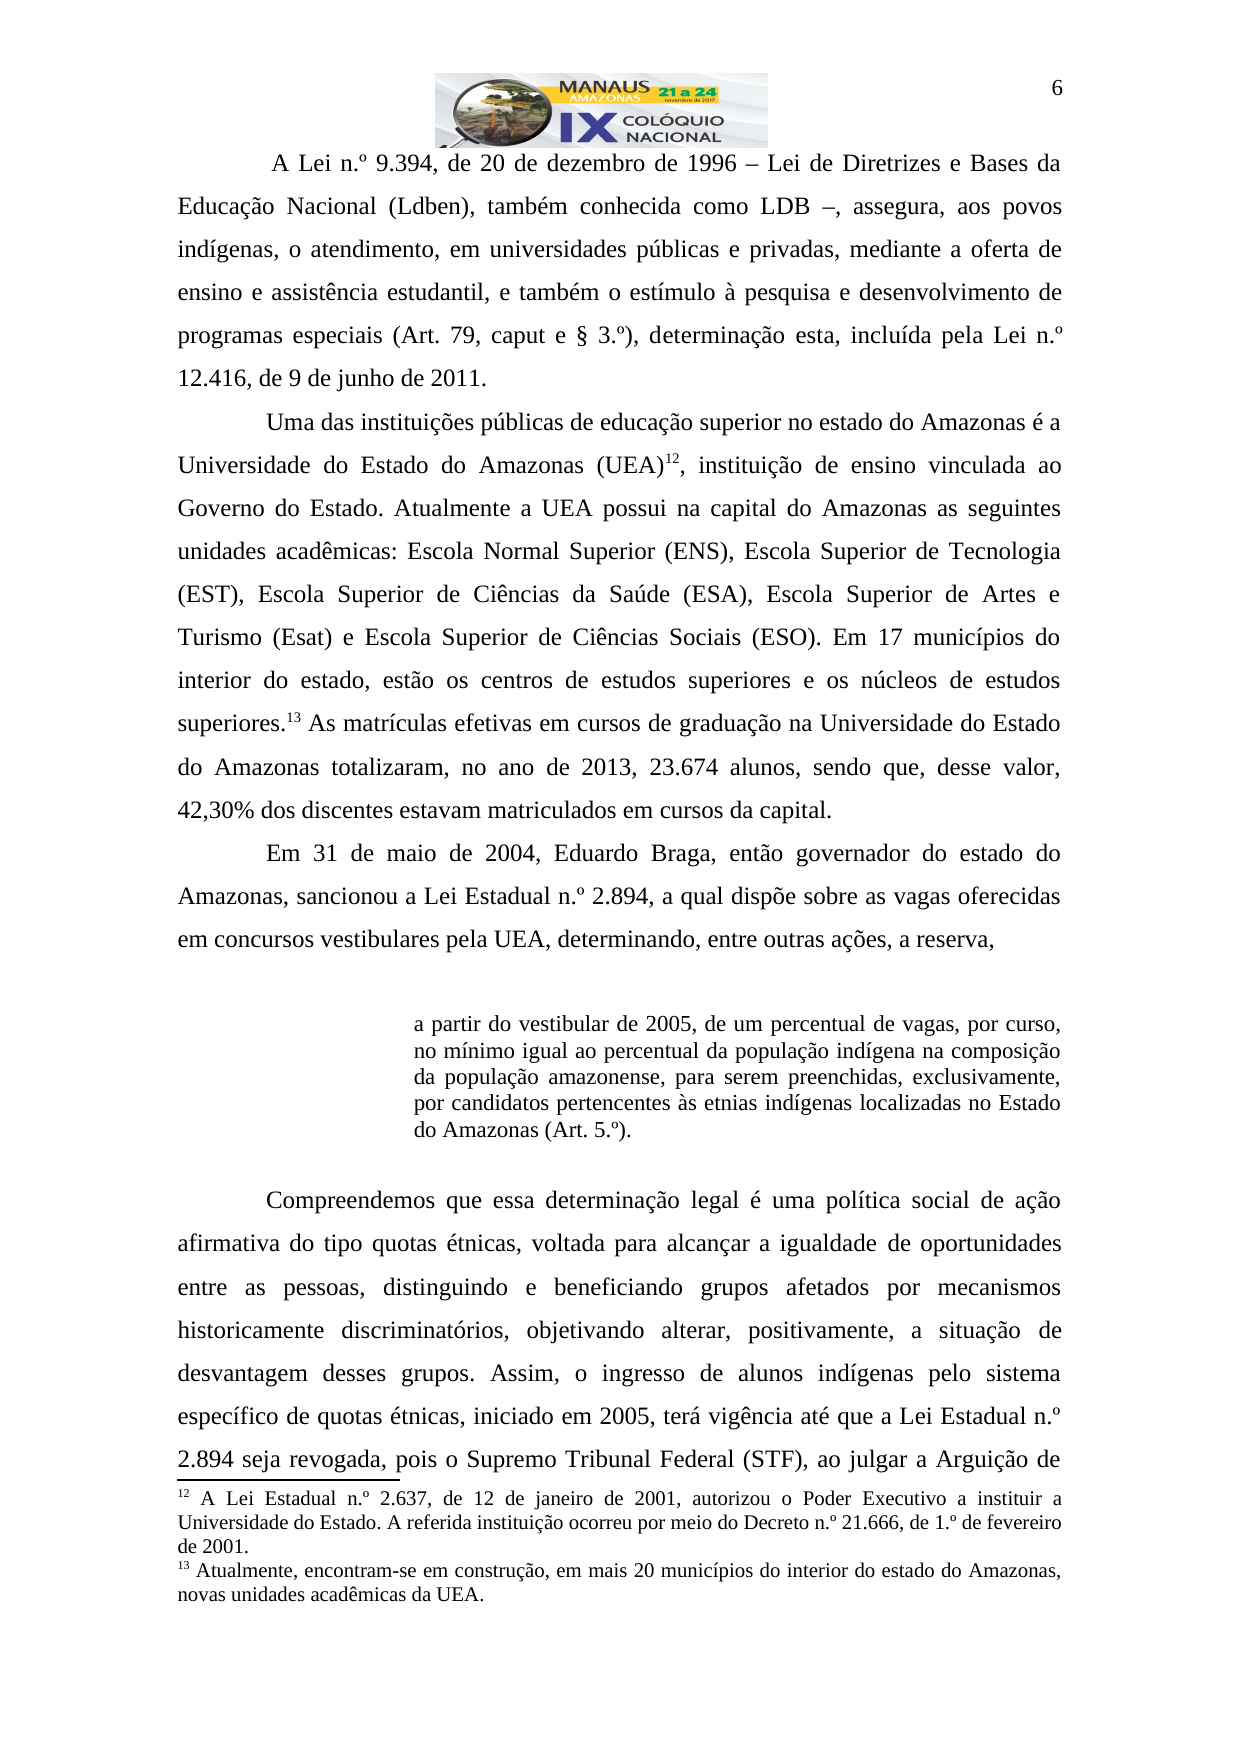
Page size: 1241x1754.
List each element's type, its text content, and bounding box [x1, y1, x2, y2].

text Em 31 de maio de 2004, Eduardo Braga, então governador do estado do Amazonas, sancionou a Lei Estadual n.º 2.894, a qual dispõe sobre as vagas oferecidas em concursos vestibulares pela UEA, determinando, entre outras ações, a reserva, [177, 838, 1062, 953]
text A Lei n.º 9.394, de 20 de dezembro de 1996 – Lei de Diretrizes e Bases da Educação Nacional (Ldben), também conhecida como LDB –, assegura, aos povos indígenas, o atendimento, em universidades públicas e privadas, mediante a oferta de ensino e assistência estudantil, e também o estímulo à pesquisa e desenvolvimento de programas especiais (Art. 79, caput e § 3.º), determinação esta, incluída pela Lei n.º 12.416, de 9 de junho de 2011. [177, 148, 1063, 392]
text Uma das instituições públicas de educação superior no estado do Amazonas é a Universidade do Estado do Amazonas (UEA), instituição de ensino vinculada ao Governo do Estado. Atualmente a UEA possui na capital do Amazonas as seguintes unidades acadêmicas: Escola Normal Superior (ENS), Escola Superior de Tecnologia (EST), Escola Superior de Ciências da Saúde (ESA), Escola Superior de Artes e Turismo (Esat) e Escola Superior de Ciências Sociais (ESO). Em 17 municípios do interior do estado, estão os centros de estudos superiores e os núcleos de estudos superiores. As matrículas efetivas em cursos de graduação na Universidade do Estado do Amazonas totalizaram, no ano de 2013, 23.674 alunos, sendo que, desse valor, 42,30% dos discentes estavam matriculados em cursos da capital. [177, 407, 1062, 823]
text a partir do vestibular de 2005, de um percentual de vagas, por curso, no mínimo igual ao percentual da população indígena na composição da população amazonense, para serem preenchidas, exclusivamente, por candidatos pertencentes às etnias indígenas localizadas no Estado do Amazonas (Art. 5.º). [413, 1010, 1062, 1142]
picture [435, 73, 768, 148]
